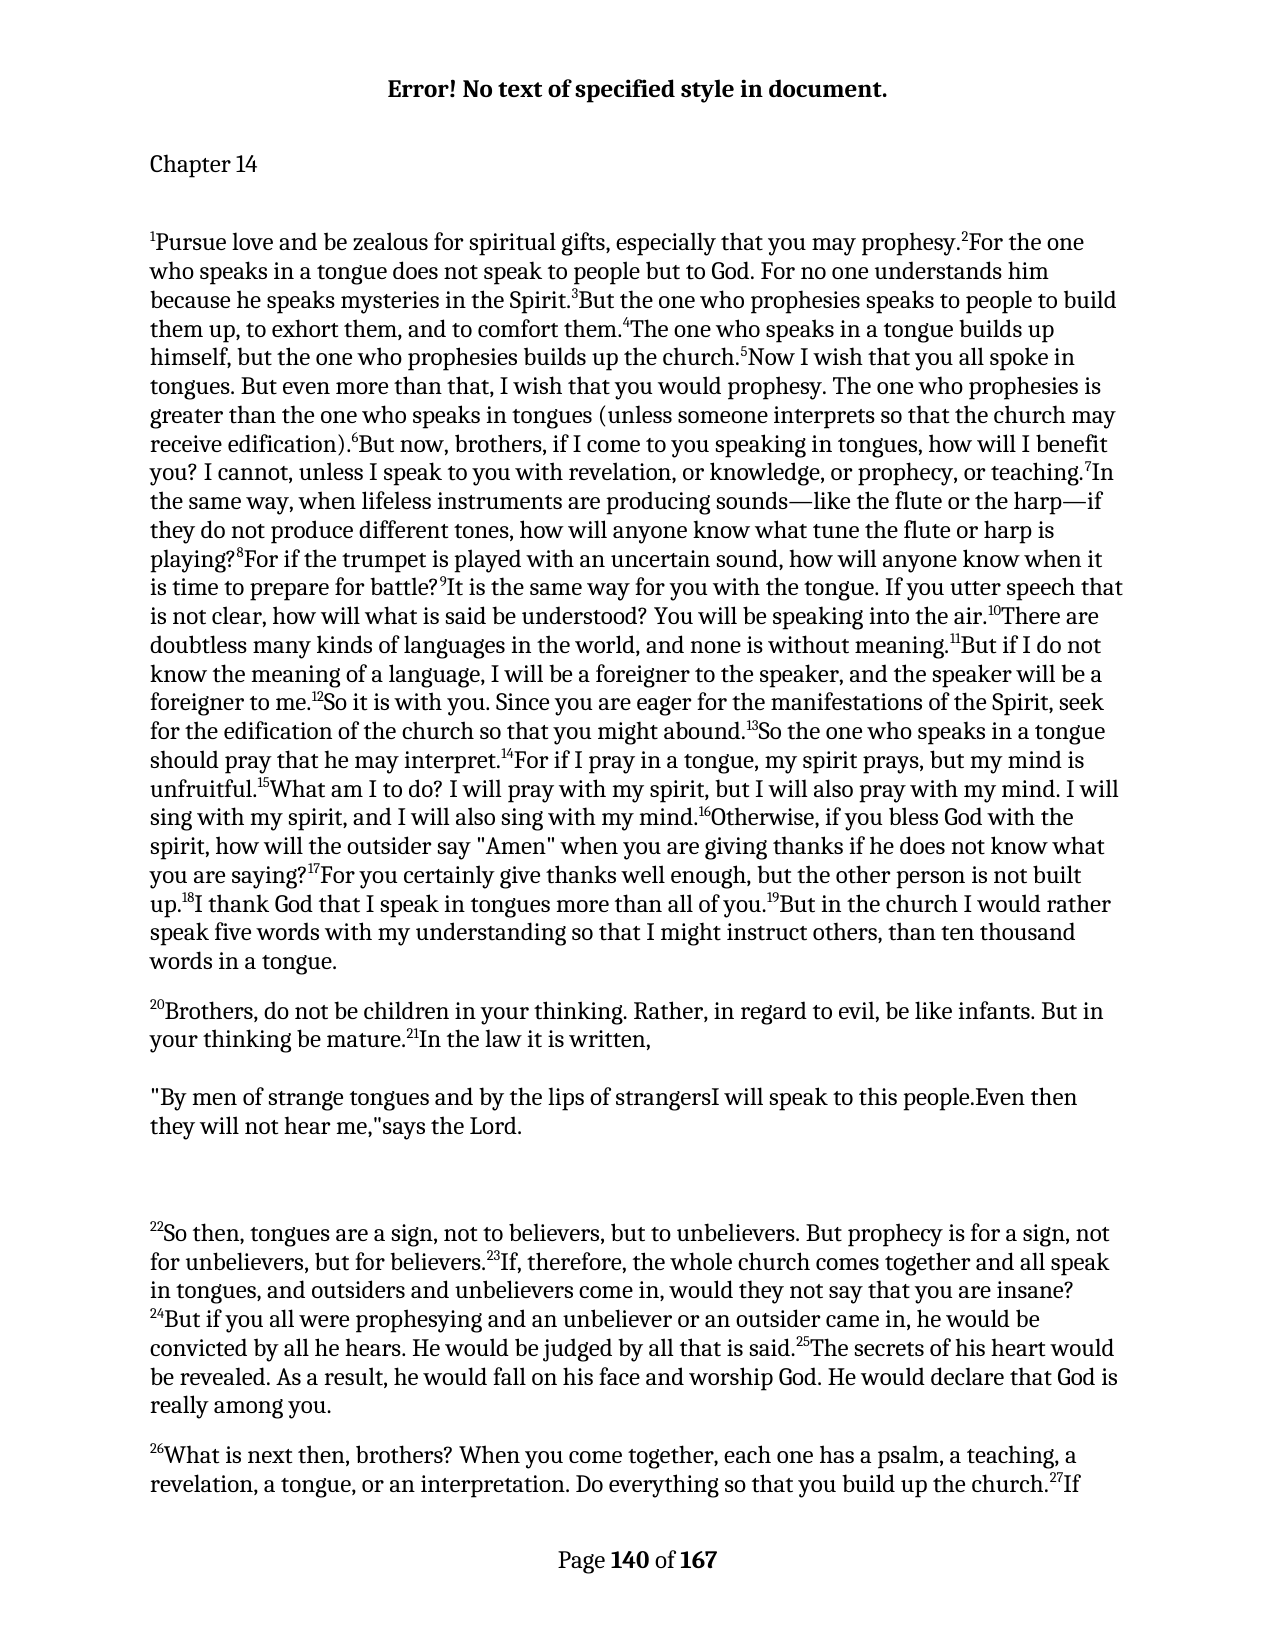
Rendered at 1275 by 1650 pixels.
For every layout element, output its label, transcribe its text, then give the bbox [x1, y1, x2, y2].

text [150, 1441, 1125, 1498]
text Chapter 14 [150, 150, 1125, 207]
text 1Pursue love and be zealous for spiritual gifts, especially that you may prophesy.2For the one who speaks in a tongue does not speak to people but to God. For no one understands him because he speaks mysteries in the Spirit.3But the one who prophesies speaks to people to build them up, to exhort them, and to comfort them.4The one who speaks in a tongue builds up himself, but the one who prophesies builds up the church.5Now I wish that you all spoke in tongues. But even more than that, I wish that you would prophesy. The one who prophesies is greater than the one who speaks in tongues (unless someone interprets so that the church may receive edification).6But now, brothers, if I come to you speaking in tongues, how will I benefit you? I cannot, unless I speak to you with revelation, or knowledge, or prophecy, or teaching.7In the same way, when lifeless instruments are producing sounds—like the flute or the harp—if they do not produce different tones, how will anyone know what tune the flute or harp is playing?8For if the trumpet is played with an uncertain sound, how will anyone know when it is time to prepare for battle?9It is the same way for you with the tongue. If you utter speech that is not clear, how will what is said be understood? You will be speaking into the air.10There are doubtless many kinds of languages in the world, and none is without meaning.11But if I do not know the meaning of a language, I will be a foreigner to the speaker, and the speaker will be a foreigner to me.12So it is with you. Since you are eager for the manifestations of the Spirit, seek for the edification of the church so that you might abound.13So the one who speaks in a tongue should pray that he may interpret.14For if I pray in a tongue, my spirit prays, but my mind is unfruitful.15What am I to do? I will pray with my spirit, but I will also pray with my mind. I will sing with my spirit, and I will also sing with my mind.16Otherwise, if you bless God with the spirit, how will the outsider say "Amen" when you are giving thanks if he does not know what you are saying?17For you certainly give thanks well enough, but the other person is not built up.18I thank God that I speak in tongues more than all of you.19But in the church I would rather speak five words with my understanding so that I might instruct others, than ten thousand words in a tongue. [150, 228, 1125, 976]
text 20Brothers, do not be children in your thinking. Rather, in regard to evil, be like infants. But in your thinking be mature.21In the law it is written, "By men of strange tongues and by the lips of strangersI will speak to this people.Even then they will not hear me,"says the Lord. [150, 997, 1125, 1198]
text 22So then, tongues are a sign, not to believers, but to unbelievers. But prophecy is for a sign, not for unbelievers, but for believers.23If, therefore, the whole church comes together and all speak in tongues, and outsiders and unbelievers come in, would they not say that you are insane?24But if you all were prophesying and an unbeliever or an outsider came in, he would be convicted by all he hears. He would be judged by all that is said.25The secrets of his heart would be revealed. As a result, he would fall on his face and worship God. He would declare that God is really among you. [150, 1219, 1125, 1420]
